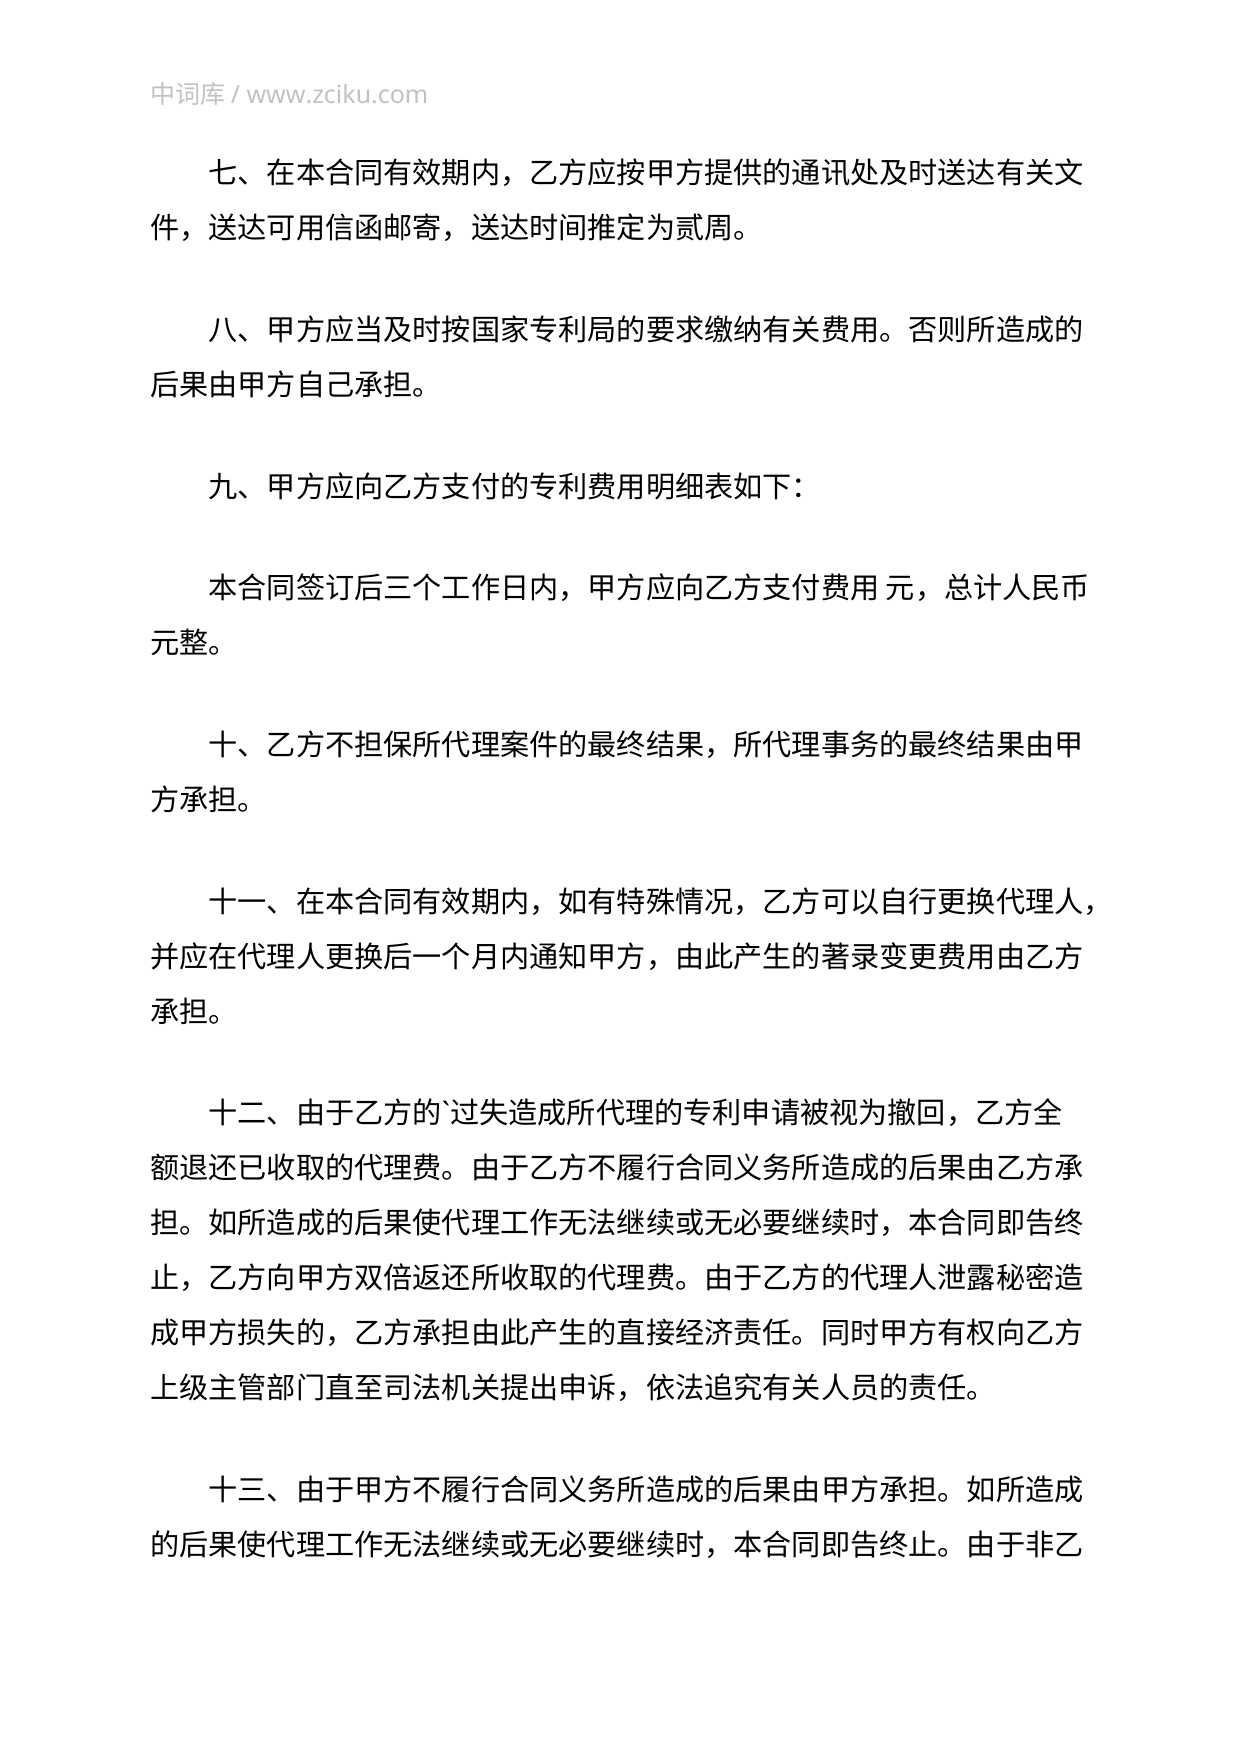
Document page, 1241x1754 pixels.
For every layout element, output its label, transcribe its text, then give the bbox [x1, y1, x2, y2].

text 九、甲方应向乙方支付的专利费用明细表如下： [150, 463, 1090, 506]
text 十二、由于乙方的`过失造成所代理的专利申请被视为撤回，乙方全额退还已收取的代理费。由于乙方不履行合同义务所造成的后果由乙方承担。如所造成的后果使代理工作无法继续或无必要继续时，本合同即告终止，乙方向甲方双倍返还所收取的代理费。由于乙方的代理人泄露秘密造成甲方损失的，乙方承担由此产生的直接经济责任。同时甲方有权向乙方上级主管部门直至司法机关提出申诉，依法追究有关人员的责任。 [150, 1090, 1090, 1407]
text 本合同签订后三个工作日内，甲方应向乙方支付费用 元，总计人民币 元整。 [150, 565, 1090, 662]
text 十一、在本合同有效期内，如有特殊情况，乙方可以自行更换代理人，并应在代理人更换后一个月内通知甲方，由此产生的著录变更费用由乙方承担。 [150, 878, 1090, 1031]
text 七、在本合同有效期内，乙方应按甲方提供的通讯处及时送达有关文件，送达可用信函邮寄，送达时间推定为贰周。 [150, 150, 1090, 247]
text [150, 1466, 1090, 1563]
text 十、乙方不担保所代理案件的最终结果，所代理事务的最终结果由甲方承担。 [150, 722, 1090, 819]
text 八、甲方应当及时按国家专利局的要求缴纳有关费用。否则所造成的后果由甲方自己承担。 [150, 307, 1090, 404]
